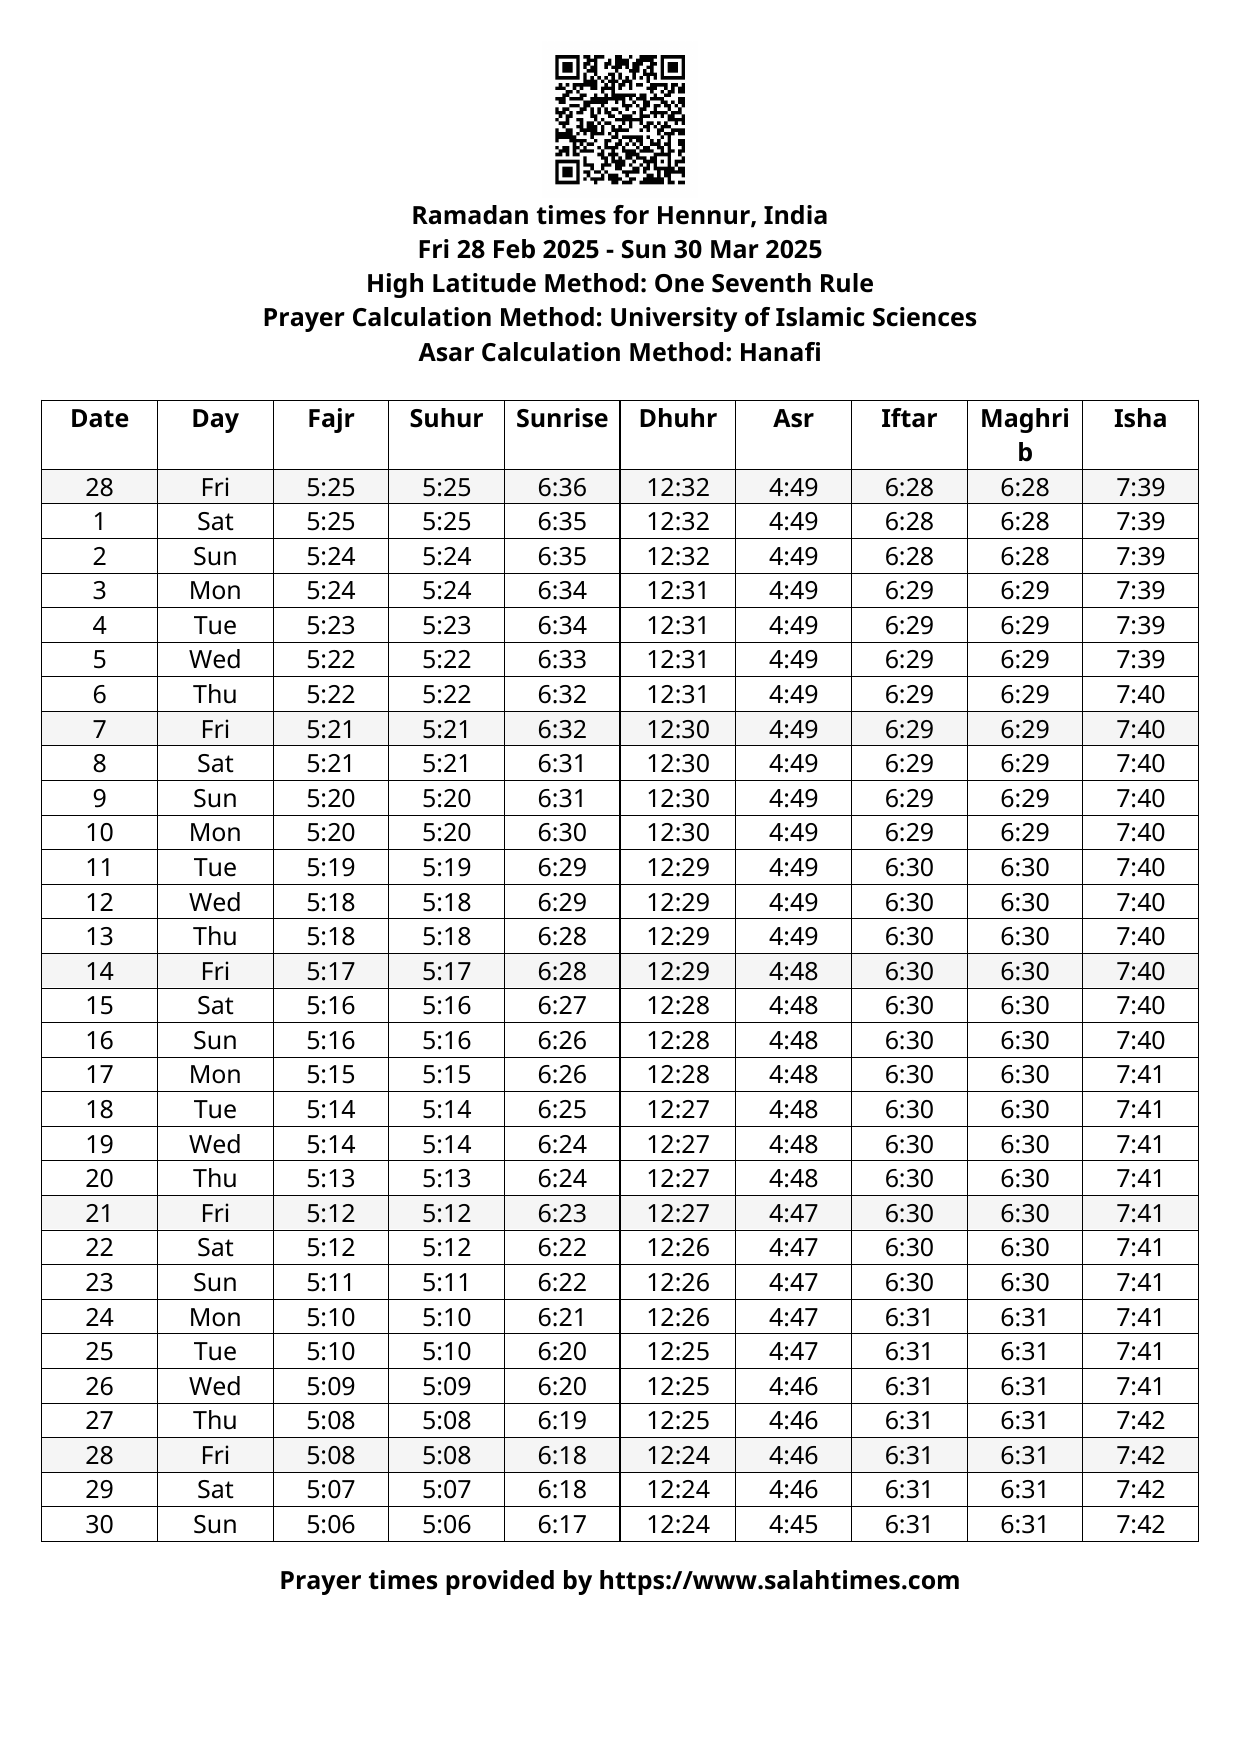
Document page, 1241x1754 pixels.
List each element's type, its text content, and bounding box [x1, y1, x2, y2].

table_cell 5:22 [274, 677, 388, 711]
table_cell 16 [42, 1023, 157, 1057]
table_cell 7:40 [1083, 919, 1198, 953]
table_cell Mon [158, 574, 273, 607]
table_cell 7:39 [1083, 643, 1198, 676]
table_cell 4:47 [736, 1196, 851, 1229]
table_header Iftar [852, 401, 967, 469]
table_cell 5:16 [389, 1023, 504, 1057]
table_cell 6:28 [852, 470, 967, 503]
table_cell 12:26 [621, 1265, 735, 1299]
table_cell 7:42 [1083, 1404, 1198, 1437]
table_cell 5:13 [274, 1161, 388, 1195]
table_cell 6:31 [852, 1300, 967, 1333]
table_cell 4:49 [736, 643, 851, 676]
table_cell 6:30 [852, 1127, 967, 1160]
table_cell 5:19 [274, 850, 388, 884]
table_header Date [42, 401, 157, 469]
table_cell 6:30 [968, 1161, 1082, 1195]
table_cell 6:31 [968, 1507, 1082, 1541]
table_cell 6:30 [852, 919, 967, 953]
table_cell 6:30 [968, 1127, 1082, 1160]
table_cell 5:10 [274, 1300, 388, 1333]
table_header Asr [736, 401, 851, 469]
table_cell Wed [158, 1369, 273, 1402]
table_cell 5:16 [274, 989, 388, 1022]
table_cell 6:30 [852, 1161, 967, 1195]
table_cell 5:08 [389, 1404, 504, 1437]
table_cell 28 [42, 470, 157, 503]
table_cell 5:20 [389, 781, 504, 814]
table_cell 5:25 [274, 504, 388, 538]
table_cell 5:16 [389, 989, 504, 1022]
picture [542, 41, 699, 198]
table_cell 12:27 [621, 1127, 735, 1160]
table_cell 6:30 [968, 1196, 1082, 1229]
table_cell 6:29 [968, 574, 1082, 607]
table_cell 5:14 [389, 1127, 504, 1160]
table_cell 23 [42, 1265, 157, 1299]
table_cell 12:32 [621, 470, 735, 503]
table_cell 6:23 [505, 1196, 619, 1229]
table_cell 12:24 [621, 1507, 735, 1541]
table_cell 4:48 [736, 1092, 851, 1126]
table_cell 5:08 [274, 1404, 388, 1437]
table_cell 4:48 [736, 1127, 851, 1160]
table_cell 5:24 [389, 539, 504, 572]
text Ramadan times for Hennur, India [42, 198, 1198, 232]
table_cell 6:31 [505, 781, 619, 814]
table_cell 4:49 [736, 470, 851, 503]
table_cell Tue [158, 850, 273, 884]
table_cell 6:32 [505, 677, 619, 711]
table_cell 12:31 [621, 574, 735, 607]
table_cell Thu [158, 1404, 273, 1437]
table_cell 12:29 [621, 850, 735, 884]
table_cell 6:30 [852, 1231, 967, 1264]
table_cell 6:34 [505, 574, 619, 607]
table_cell 9 [42, 781, 157, 814]
table_cell 6:29 [852, 816, 967, 849]
table_cell Thu [158, 919, 273, 953]
table_cell 5:22 [389, 643, 504, 676]
table_cell 12:31 [621, 677, 735, 711]
table_cell 6:18 [505, 1473, 619, 1506]
table_cell 6:22 [505, 1265, 619, 1299]
table_cell 4:49 [736, 816, 851, 849]
table_cell 4:49 [736, 504, 851, 538]
table_cell Wed [158, 1127, 273, 1160]
table_cell Sat [158, 989, 273, 1022]
table_cell 5:15 [274, 1058, 388, 1091]
table_cell 5:10 [389, 1334, 504, 1368]
table_cell 5:10 [389, 1300, 504, 1333]
table_cell Thu [158, 677, 273, 711]
table_cell 7:40 [1083, 746, 1198, 780]
table_cell 12:26 [621, 1231, 735, 1264]
table_cell 4:49 [736, 608, 851, 642]
text Prayer times provided by https://www.salahtimes.com [42, 1563, 1198, 1597]
table_cell Fri [158, 954, 273, 987]
table_cell 6:31 [505, 746, 619, 780]
table_cell 6:30 [852, 1196, 967, 1229]
table_cell 5:18 [389, 919, 504, 953]
table_cell 12:32 [621, 539, 735, 572]
table_cell 6:31 [968, 1334, 1082, 1368]
table_header Sunrise [505, 401, 619, 469]
table_cell 12:27 [621, 1092, 735, 1126]
table_cell 6:24 [505, 1161, 619, 1195]
table_cell Thu [158, 1161, 273, 1195]
table_cell 7:41 [1083, 1058, 1198, 1091]
table_cell 6:35 [505, 539, 619, 572]
table_cell 25 [42, 1334, 157, 1368]
table_cell 12:28 [621, 1058, 735, 1091]
table_header Fajr [274, 401, 388, 469]
table_cell 26 [42, 1369, 157, 1402]
table_cell 5:13 [389, 1161, 504, 1195]
table_cell 4:47 [736, 1231, 851, 1264]
table_cell Wed [158, 885, 273, 918]
table_cell 4:48 [736, 1023, 851, 1057]
table_cell 6:30 [968, 850, 1082, 884]
table_cell Sun [158, 539, 273, 572]
table_cell 7:39 [1083, 574, 1198, 607]
table_cell 4:49 [736, 919, 851, 953]
table_cell 12:25 [621, 1334, 735, 1368]
table_cell 7:41 [1083, 1196, 1198, 1229]
table_cell 7:41 [1083, 1231, 1198, 1264]
table_cell 12:24 [621, 1473, 735, 1506]
table_cell 6:29 [852, 608, 967, 642]
table_header Suhur [389, 401, 504, 469]
table_cell 5:12 [389, 1196, 504, 1229]
table_cell 4:48 [736, 1161, 851, 1195]
table_cell 4:49 [736, 850, 851, 884]
table_cell Tue [158, 1092, 273, 1126]
table_cell 17 [42, 1058, 157, 1091]
text Fri 28 Feb 2025 - Sun 30 Mar 2025 [42, 232, 1198, 266]
table_cell 6:29 [852, 781, 967, 814]
table_cell 12:28 [621, 989, 735, 1022]
table_cell 7:40 [1083, 850, 1198, 884]
table_cell Sun [158, 781, 273, 814]
table_cell 7:40 [1083, 712, 1198, 745]
table_cell 7:42 [1083, 1438, 1198, 1472]
table_cell 4:47 [736, 1265, 851, 1299]
table_cell 6:20 [505, 1369, 619, 1402]
table_cell 6:26 [505, 1023, 619, 1057]
table_cell 4 [42, 608, 157, 642]
table_cell 5:22 [274, 643, 388, 676]
table_cell 5:18 [389, 885, 504, 918]
table_cell 4:48 [736, 989, 851, 1022]
table_cell Mon [158, 816, 273, 849]
table_cell 7:41 [1083, 1161, 1198, 1195]
table_cell 6:22 [505, 1231, 619, 1264]
table_cell 12:27 [621, 1196, 735, 1229]
table_cell 6:29 [968, 677, 1082, 711]
table_cell 6:30 [505, 816, 619, 849]
table_cell 1 [42, 504, 157, 538]
table_cell 7:39 [1083, 608, 1198, 642]
table_cell 6:29 [852, 712, 967, 745]
table_cell 19 [42, 1127, 157, 1160]
table_cell 6:30 [968, 919, 1082, 953]
table_cell 6:28 [505, 954, 619, 987]
table_cell 6:30 [968, 1092, 1082, 1126]
table_cell 4:46 [736, 1438, 851, 1472]
table_cell 7:40 [1083, 1023, 1198, 1057]
table_cell 6:31 [968, 1300, 1082, 1333]
table_cell 6:29 [505, 885, 619, 918]
table_cell 12:29 [621, 885, 735, 918]
table_cell 6:30 [852, 850, 967, 884]
table_cell 6:30 [968, 954, 1082, 987]
table_cell 5:24 [274, 574, 388, 607]
table_cell 4:49 [736, 885, 851, 918]
table_cell 6:31 [852, 1507, 967, 1541]
table_cell 6:29 [852, 574, 967, 607]
text High Latitude Method: One Seventh Rule [42, 266, 1198, 300]
table_cell 5:17 [274, 954, 388, 987]
table_cell 6:29 [852, 746, 967, 780]
table_cell 5:25 [274, 470, 388, 503]
table_cell 6:30 [852, 1058, 967, 1091]
table_cell 5:25 [389, 504, 504, 538]
table_cell 5:19 [389, 850, 504, 884]
text Prayer Calculation Method: University of Islamic Sciences [42, 300, 1198, 334]
table_cell 12:31 [621, 608, 735, 642]
table_cell 12:29 [621, 954, 735, 987]
table_cell 4:49 [736, 574, 851, 607]
table_cell 6:30 [968, 885, 1082, 918]
table_cell 5:09 [274, 1369, 388, 1402]
table_cell 6:30 [852, 1265, 967, 1299]
table_cell 7:41 [1083, 1300, 1198, 1333]
table_cell 6:29 [968, 608, 1082, 642]
table_cell 4:46 [736, 1473, 851, 1506]
table_cell 5:21 [389, 712, 504, 745]
table_cell 6:29 [968, 816, 1082, 849]
table_cell 5:12 [389, 1231, 504, 1264]
table_cell 6:17 [505, 1507, 619, 1541]
table_cell 5:25 [389, 470, 504, 503]
table_cell 7:40 [1083, 989, 1198, 1022]
table_cell 6:24 [505, 1127, 619, 1160]
table_cell 5:21 [274, 746, 388, 780]
table_cell Mon [158, 1058, 273, 1091]
table_cell 6:29 [505, 850, 619, 884]
table_cell 5:14 [274, 1127, 388, 1160]
table_cell 5:20 [274, 781, 388, 814]
table_cell 5:11 [274, 1265, 388, 1299]
table_cell 6:29 [968, 746, 1082, 780]
table_cell 5:16 [274, 1023, 388, 1057]
table_header Day [158, 401, 273, 469]
table_cell 4:49 [736, 746, 851, 780]
table_cell 6:31 [968, 1369, 1082, 1402]
table_cell 12:30 [621, 816, 735, 849]
table_cell 6:28 [968, 504, 1082, 538]
table_cell 28 [42, 1438, 157, 1472]
table_cell 6:30 [852, 989, 967, 1022]
table_cell 5:10 [274, 1334, 388, 1368]
table_cell 6 [42, 677, 157, 711]
table_cell 12:28 [621, 1023, 735, 1057]
table_cell 6:28 [968, 470, 1082, 503]
table_cell 4:49 [736, 781, 851, 814]
table_cell 21 [42, 1196, 157, 1229]
table_header Dhuhr [621, 401, 735, 469]
table_cell 4:49 [736, 677, 851, 711]
table_cell Wed [158, 643, 273, 676]
table_cell 12:30 [621, 712, 735, 745]
table_cell 5:07 [389, 1473, 504, 1506]
table_cell 4:47 [736, 1300, 851, 1333]
table_cell 4:49 [736, 539, 851, 572]
table_cell 11 [42, 850, 157, 884]
table_cell 6:30 [968, 989, 1082, 1022]
table_cell 4:48 [736, 1058, 851, 1091]
table_cell 7:42 [1083, 1473, 1198, 1506]
table_cell 5:11 [389, 1265, 504, 1299]
table_cell 30 [42, 1507, 157, 1541]
table_cell Fri [158, 1438, 273, 1472]
table_cell 6:29 [968, 781, 1082, 814]
table_cell 6:29 [852, 643, 967, 676]
table_cell 4:46 [736, 1404, 851, 1437]
table_cell 6:20 [505, 1334, 619, 1368]
table_cell 5:06 [389, 1507, 504, 1541]
text Asar Calculation Method: Hanafi [42, 334, 1198, 368]
table_cell 6:31 [852, 1334, 967, 1368]
table_cell 20 [42, 1161, 157, 1195]
table_cell 5:21 [389, 746, 504, 780]
table_cell 5:24 [274, 539, 388, 572]
table_cell 6:28 [852, 504, 967, 538]
table_header Isha [1083, 401, 1198, 469]
table_cell 5:23 [274, 608, 388, 642]
table_cell 5:23 [389, 608, 504, 642]
table_cell 6:35 [505, 504, 619, 538]
table_cell Tue [158, 1334, 273, 1368]
table_cell 7:41 [1083, 1369, 1198, 1402]
table_cell 7:40 [1083, 954, 1198, 987]
table_cell 6:29 [968, 712, 1082, 745]
table_cell 6:28 [505, 919, 619, 953]
table_cell 5:08 [274, 1438, 388, 1472]
table_cell 5:07 [274, 1473, 388, 1506]
table_cell Fri [158, 1196, 273, 1229]
table_cell 4:45 [736, 1507, 851, 1541]
table_cell 12:26 [621, 1300, 735, 1333]
table_cell 6:30 [968, 1231, 1082, 1264]
table_cell 14 [42, 954, 157, 987]
table_cell 12 [42, 885, 157, 918]
table_cell Sun [158, 1265, 273, 1299]
table_cell 6:29 [852, 677, 967, 711]
table_cell 6:36 [505, 470, 619, 503]
table_cell 5:18 [274, 919, 388, 953]
table_cell 5:15 [389, 1058, 504, 1091]
table_cell 6:26 [505, 1058, 619, 1091]
table_cell 29 [42, 1473, 157, 1506]
table_cell 24 [42, 1300, 157, 1333]
table_cell 6:30 [852, 885, 967, 918]
table_cell 6:32 [505, 712, 619, 745]
table_cell 5:17 [389, 954, 504, 987]
table_cell Sat [158, 504, 273, 538]
table_cell 5:14 [274, 1092, 388, 1126]
table_cell 6:33 [505, 643, 619, 676]
table_cell Sat [158, 746, 273, 780]
table_cell 6:25 [505, 1092, 619, 1126]
table_cell 7:42 [1083, 1507, 1198, 1541]
table_cell 6:29 [968, 643, 1082, 676]
table_cell Tue [158, 608, 273, 642]
table_cell Fri [158, 470, 273, 503]
table_cell 6:30 [968, 1058, 1082, 1091]
table_cell 5:18 [274, 885, 388, 918]
table_cell Sat [158, 1231, 273, 1264]
table_cell 6:34 [505, 608, 619, 642]
table_cell 12:27 [621, 1161, 735, 1195]
table_cell 6:18 [505, 1438, 619, 1472]
table_cell 5:20 [389, 816, 504, 849]
table_cell 3 [42, 574, 157, 607]
table_cell 6:31 [852, 1404, 967, 1437]
table_cell 6:30 [968, 1023, 1082, 1057]
table_cell 7:40 [1083, 677, 1198, 711]
table_cell Fri [158, 712, 273, 745]
table_cell 12:30 [621, 781, 735, 814]
table_cell 7:41 [1083, 1092, 1198, 1126]
table_cell Sun [158, 1023, 273, 1057]
table_cell 6:19 [505, 1404, 619, 1437]
table_cell 5:14 [389, 1092, 504, 1126]
table_cell 12:31 [621, 643, 735, 676]
table_cell 7:39 [1083, 504, 1198, 538]
table_cell 7:40 [1083, 816, 1198, 849]
table_cell 6:31 [852, 1369, 967, 1402]
table_cell 6:30 [852, 1092, 967, 1126]
table_cell 6:30 [852, 1023, 967, 1057]
table_cell 7:41 [1083, 1127, 1198, 1160]
table_cell 15 [42, 989, 157, 1022]
table_cell 10 [42, 816, 157, 849]
table_header Maghrib [968, 401, 1082, 469]
table_cell 4:48 [736, 954, 851, 987]
table_cell 6:31 [968, 1438, 1082, 1472]
table_cell 18 [42, 1092, 157, 1126]
table_cell 12:30 [621, 746, 735, 780]
table_cell 12:25 [621, 1404, 735, 1437]
table_cell 6:28 [968, 539, 1082, 572]
table_cell 6:28 [852, 539, 967, 572]
table_cell 13 [42, 919, 157, 953]
table_cell 5:24 [389, 574, 504, 607]
table_cell 5:08 [389, 1438, 504, 1472]
table_cell 8 [42, 746, 157, 780]
table_cell 5:09 [389, 1369, 504, 1402]
table_cell 6:31 [968, 1404, 1082, 1437]
table_cell 4:47 [736, 1334, 851, 1368]
table_cell 7:39 [1083, 539, 1198, 572]
table_cell 7:39 [1083, 470, 1198, 503]
table_cell Sun [158, 1507, 273, 1541]
table_cell 7:41 [1083, 1265, 1198, 1299]
table_cell 7:40 [1083, 885, 1198, 918]
table_cell 6:30 [968, 1265, 1082, 1299]
table_cell 5 [42, 643, 157, 676]
table_cell 27 [42, 1404, 157, 1437]
table_cell 5:22 [389, 677, 504, 711]
table_cell 5:12 [274, 1231, 388, 1264]
table_cell 7:40 [1083, 781, 1198, 814]
table_cell Mon [158, 1300, 273, 1333]
table_cell 6:31 [852, 1473, 967, 1506]
table_cell 22 [42, 1231, 157, 1264]
table_cell 4:49 [736, 712, 851, 745]
table_cell 12:24 [621, 1438, 735, 1472]
table_cell 7:41 [1083, 1334, 1198, 1368]
table_cell 5:06 [274, 1507, 388, 1541]
table_cell 6:31 [968, 1473, 1082, 1506]
table_cell 4:46 [736, 1369, 851, 1402]
table_cell 6:27 [505, 989, 619, 1022]
table_cell 12:32 [621, 504, 735, 538]
table_cell 6:21 [505, 1300, 619, 1333]
table_cell 2 [42, 539, 157, 572]
table_cell 7 [42, 712, 157, 745]
table_cell 5:12 [274, 1196, 388, 1229]
table_cell 6:30 [852, 954, 967, 987]
table_cell 5:21 [274, 712, 388, 745]
table_cell Sat [158, 1473, 273, 1506]
table_cell 12:29 [621, 919, 735, 953]
table_cell 12:25 [621, 1369, 735, 1402]
table_cell 6:31 [852, 1438, 967, 1472]
table_cell 5:20 [274, 816, 388, 849]
